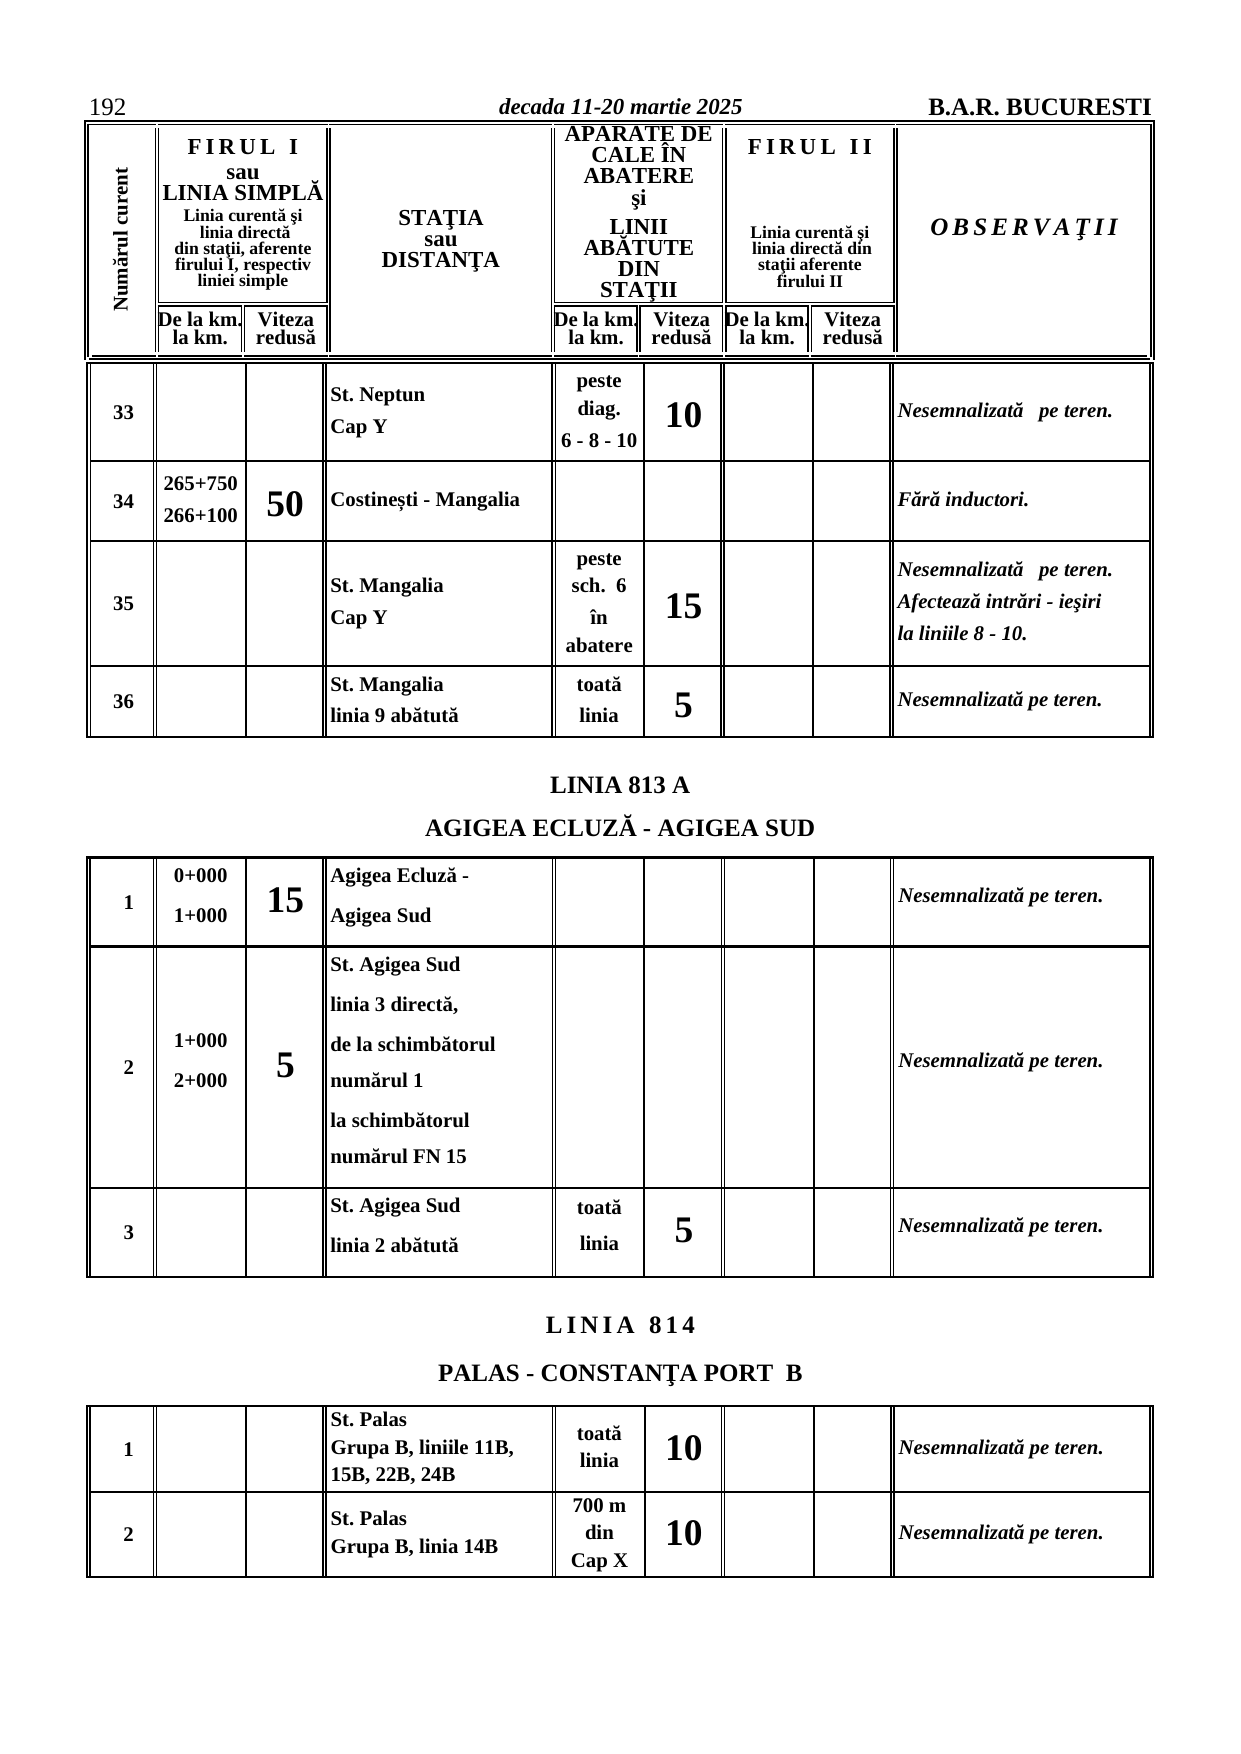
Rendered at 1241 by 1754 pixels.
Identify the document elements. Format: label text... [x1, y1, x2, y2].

text LINIA 814 [94, 1310, 1146, 1339]
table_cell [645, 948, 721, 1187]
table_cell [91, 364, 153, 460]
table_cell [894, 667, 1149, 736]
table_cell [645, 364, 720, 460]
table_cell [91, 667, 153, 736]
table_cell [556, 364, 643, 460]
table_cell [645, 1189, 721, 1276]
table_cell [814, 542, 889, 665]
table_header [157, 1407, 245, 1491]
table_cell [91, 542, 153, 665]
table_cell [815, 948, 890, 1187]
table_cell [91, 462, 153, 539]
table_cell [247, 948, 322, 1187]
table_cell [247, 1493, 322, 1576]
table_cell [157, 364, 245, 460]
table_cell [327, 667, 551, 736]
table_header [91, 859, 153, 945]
subtitle LINIA 813 A [89, 770, 1152, 799]
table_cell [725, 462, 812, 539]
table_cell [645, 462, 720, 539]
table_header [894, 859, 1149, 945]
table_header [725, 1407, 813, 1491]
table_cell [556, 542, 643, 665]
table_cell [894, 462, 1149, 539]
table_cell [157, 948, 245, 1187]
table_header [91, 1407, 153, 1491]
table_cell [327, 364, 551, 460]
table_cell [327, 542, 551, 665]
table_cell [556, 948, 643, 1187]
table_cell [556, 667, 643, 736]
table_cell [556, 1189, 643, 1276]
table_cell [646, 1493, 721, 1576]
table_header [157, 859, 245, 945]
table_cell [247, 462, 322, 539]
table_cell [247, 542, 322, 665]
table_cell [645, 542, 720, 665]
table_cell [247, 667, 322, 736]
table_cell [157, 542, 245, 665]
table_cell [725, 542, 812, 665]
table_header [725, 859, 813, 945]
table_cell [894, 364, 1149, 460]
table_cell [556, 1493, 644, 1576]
subtitle PALAS - CONSTANŢA PORT B [94, 1358, 1146, 1386]
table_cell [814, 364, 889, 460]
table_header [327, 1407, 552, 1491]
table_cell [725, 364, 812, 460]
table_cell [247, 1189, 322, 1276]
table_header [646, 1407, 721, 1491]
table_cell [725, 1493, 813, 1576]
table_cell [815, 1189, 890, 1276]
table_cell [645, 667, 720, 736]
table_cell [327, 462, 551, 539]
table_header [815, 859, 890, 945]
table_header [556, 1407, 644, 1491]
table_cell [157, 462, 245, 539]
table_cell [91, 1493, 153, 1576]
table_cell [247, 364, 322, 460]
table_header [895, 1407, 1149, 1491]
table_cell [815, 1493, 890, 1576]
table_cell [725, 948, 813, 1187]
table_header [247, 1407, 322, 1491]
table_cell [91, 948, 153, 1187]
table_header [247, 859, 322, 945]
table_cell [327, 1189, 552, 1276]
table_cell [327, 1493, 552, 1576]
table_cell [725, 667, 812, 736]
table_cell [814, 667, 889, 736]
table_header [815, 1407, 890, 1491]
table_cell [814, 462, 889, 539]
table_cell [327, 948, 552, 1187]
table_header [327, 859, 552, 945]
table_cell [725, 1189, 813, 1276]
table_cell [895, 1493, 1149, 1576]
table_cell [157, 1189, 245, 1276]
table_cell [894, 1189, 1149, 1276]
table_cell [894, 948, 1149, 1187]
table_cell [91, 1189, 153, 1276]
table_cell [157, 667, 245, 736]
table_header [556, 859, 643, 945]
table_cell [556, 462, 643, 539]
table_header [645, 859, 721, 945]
subtitle AGIGEA ECLUZĂ - AGIGEA SUD [89, 813, 1152, 842]
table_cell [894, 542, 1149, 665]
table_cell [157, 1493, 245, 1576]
